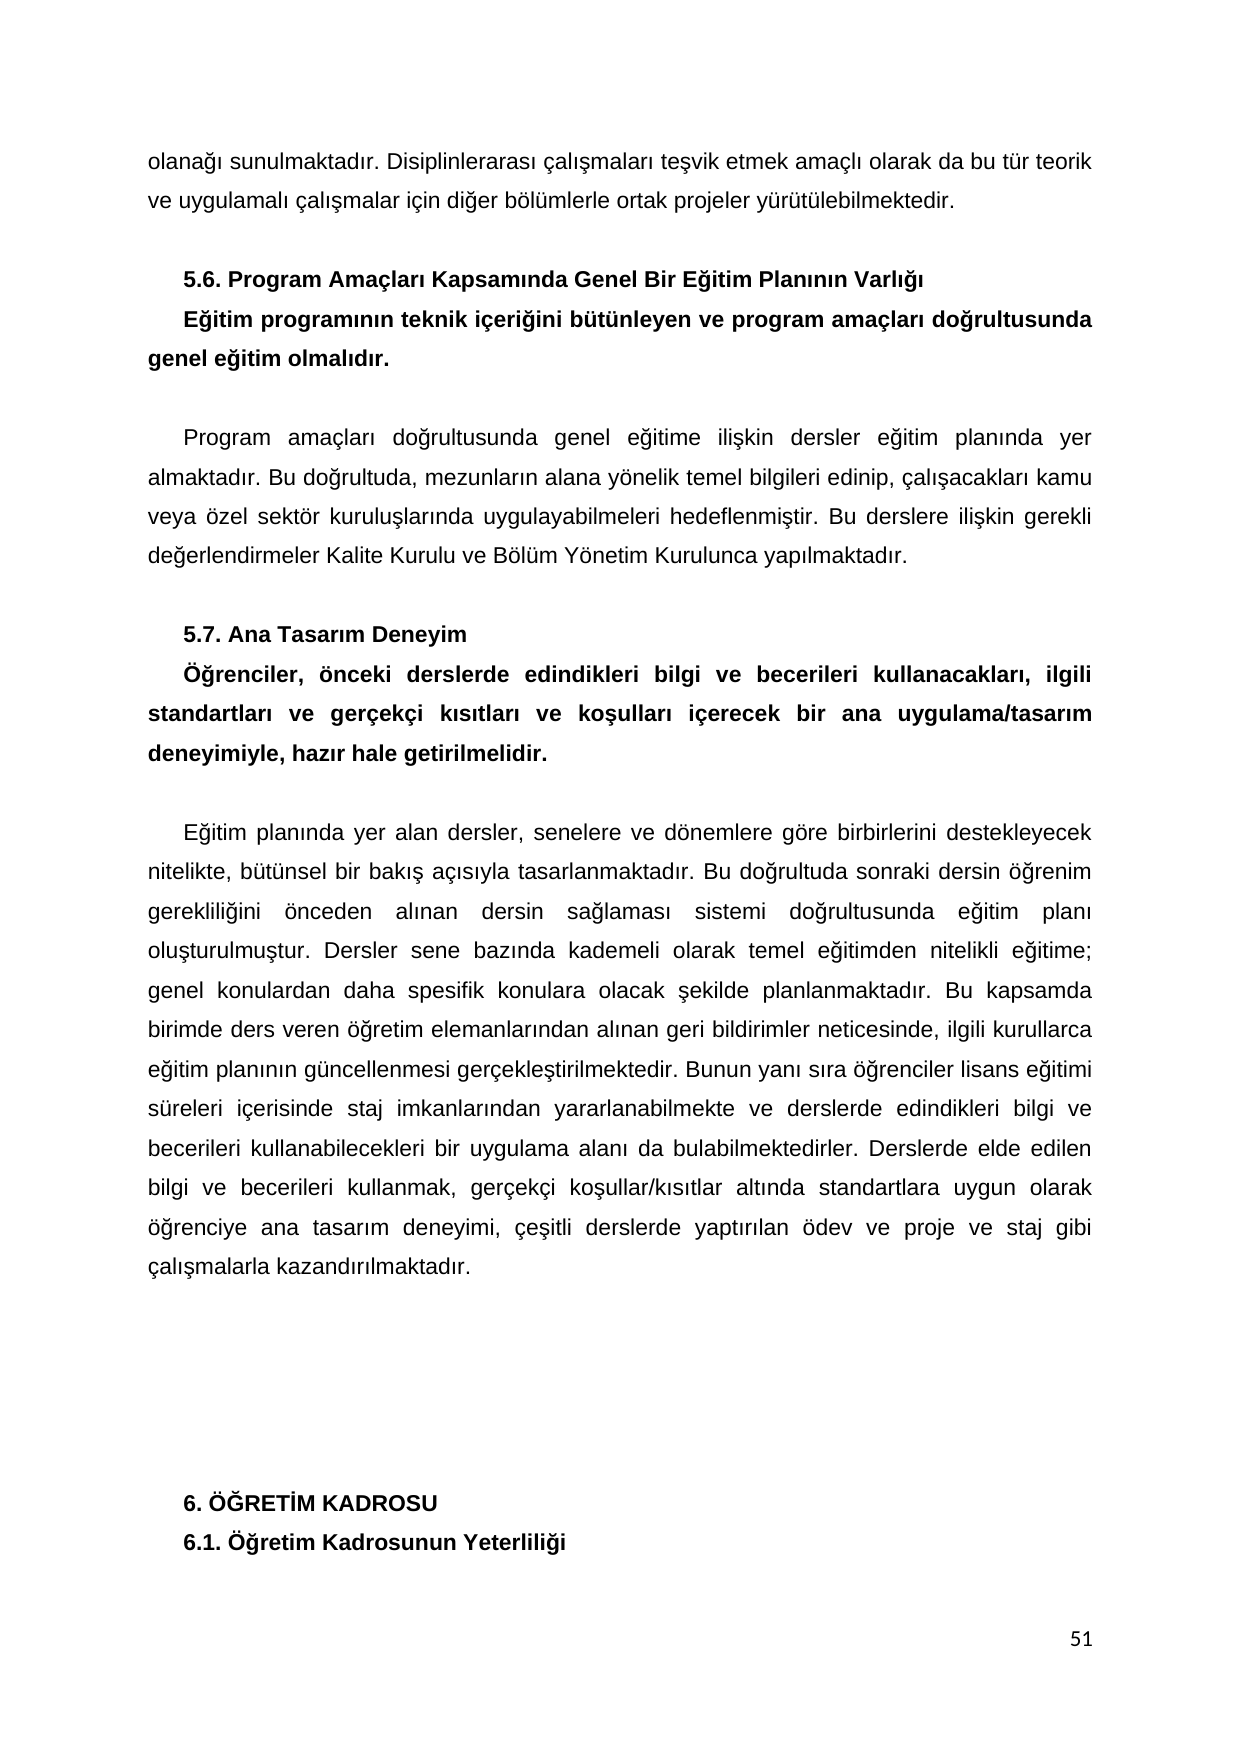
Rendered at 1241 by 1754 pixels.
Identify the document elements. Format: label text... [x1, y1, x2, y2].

text Eğitim planında yer alan dersler, senelere ve dönemlere göre birbirlerini destekleyecek nitelikte, bütünsel bir bakış açısıyla tasarlanmaktadır. Bu doğrultuda sonraki dersin öğrenim gerekliliğini önceden alınan dersin sağlaması sistemi doğrultusunda eğitim planı oluşturulmuştur. Dersler sene bazında kademeli olarak temel eğitimden nitelikli eğitime; genel konulardan daha spesifik konulara olacak şekilde planlanmaktadır. Bu kapsamda birimde ders veren öğretim elemanlarından alınan geri bildirimler neticesinde, ilgili kurullarca eğitim planının güncellenmesi gerçekleştirilmektedir. Bunun yanı sıra öğrenciler lisans eğitimi süreleri içerisinde staj imkanlarından yararlanabilmekte ve derslerde edindikleri bilgi ve becerileri kullanabilecekleri bir uygulama alanı da bulabilmektedirler. Derslerde elde edilen bilgi ve becerileri kullanmak, gerçekçi koşullar/kısıtlar altında standartlara uygun olarak öğrenciye ana tasarım deneyimi, çeşitli derslerde yaptırılan ödev ve proje ve staj gibi çalışmalarla kazandırılmaktadır. [148, 819, 1093, 1279]
text 5.7. Ana Tasarım Deneyim [148, 621, 1093, 648]
text Eğitim programının teknik içeriğini bütünleyen ve program amaçları doğrultusunda genel eğitim olmalıdır. [148, 306, 1093, 371]
text Program amaçları doğrultusunda genel eğitime ilişkin dersler eğitim planında yer almaktadır. Bu doğrultuda, mezunların alana yönelik temel bilgileri edinip, çalışacakları kamu veya özel sektör kuruluşlarında uygulayabilmeleri hedeflenmiştir. Bu derslere ilişkin gerekli değerlendirmeler Kalite Kurulu ve Bölüm Yönetim Kurulunca yapılmaktadır. [148, 424, 1093, 569]
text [148, 148, 1093, 213]
text 6. ÖĞRETİM KADROSU [148, 1490, 1093, 1516]
text 6.1. Öğretim Kadrosunun Yeterliliği [148, 1529, 1093, 1556]
text Öğrenciler, önceki derslerde edindikleri bilgi ve becerileri kullanacakları, ilgili standartları ve gerçekçi kısıtları ve koşulları içerecek bir ana uygulama/tasarım deneyimiyle, hazır hale getirilmelidir. [148, 661, 1093, 766]
text 5.6. Program Amaçları Kapsamında Genel Bir Eğitim Planının Varlığı [148, 266, 1093, 292]
